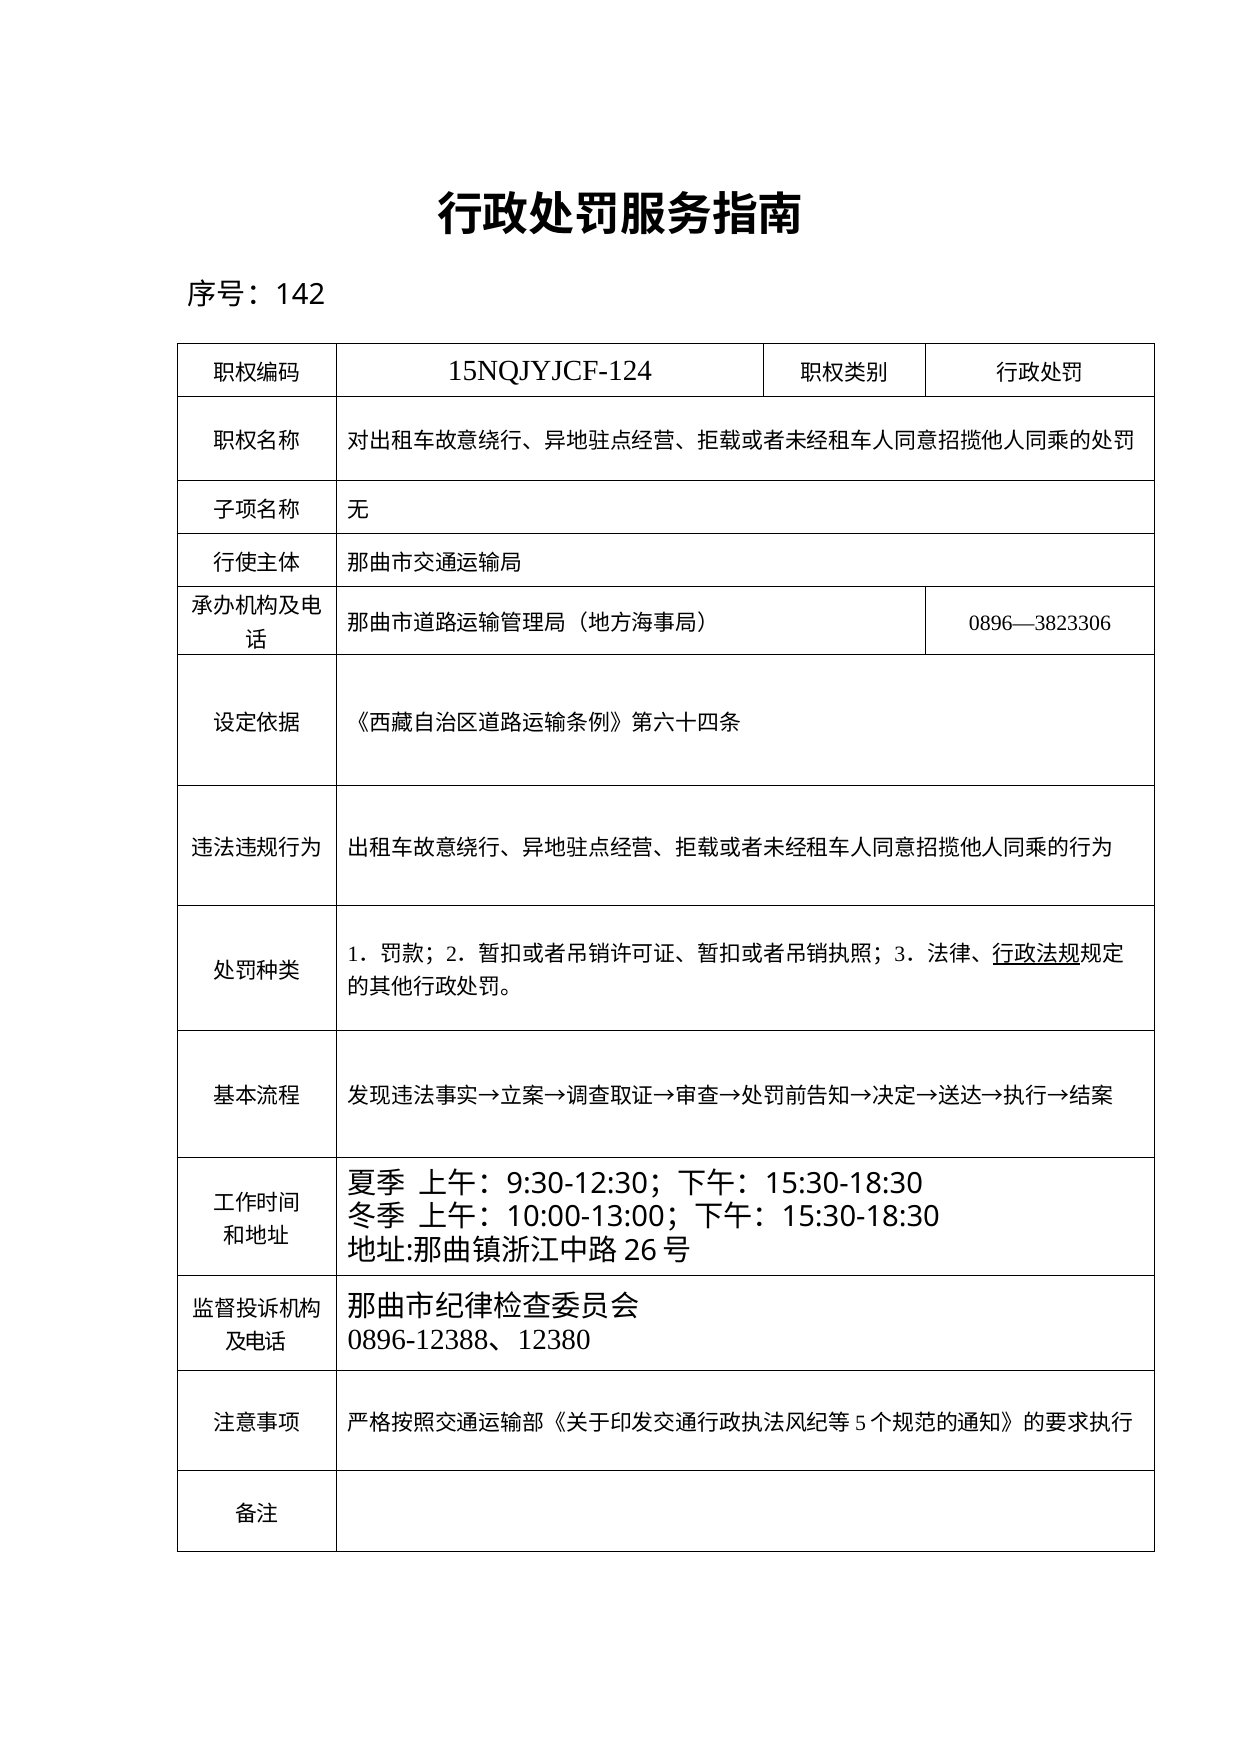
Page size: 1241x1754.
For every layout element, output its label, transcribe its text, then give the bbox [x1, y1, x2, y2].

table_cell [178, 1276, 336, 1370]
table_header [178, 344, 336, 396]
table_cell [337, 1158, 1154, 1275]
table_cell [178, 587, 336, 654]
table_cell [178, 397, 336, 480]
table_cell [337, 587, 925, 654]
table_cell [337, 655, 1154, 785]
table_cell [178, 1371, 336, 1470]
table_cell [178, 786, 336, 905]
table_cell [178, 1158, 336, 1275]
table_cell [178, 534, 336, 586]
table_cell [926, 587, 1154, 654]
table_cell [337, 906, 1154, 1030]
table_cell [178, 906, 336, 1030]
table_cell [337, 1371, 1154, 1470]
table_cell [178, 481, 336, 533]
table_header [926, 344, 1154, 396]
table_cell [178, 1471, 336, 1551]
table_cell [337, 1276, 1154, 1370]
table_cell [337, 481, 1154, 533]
text 序号：142 [187, 259, 1053, 324]
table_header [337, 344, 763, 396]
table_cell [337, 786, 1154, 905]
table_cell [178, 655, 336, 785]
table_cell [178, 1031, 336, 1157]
text 行政处罚服务指南 [187, 162, 1053, 259]
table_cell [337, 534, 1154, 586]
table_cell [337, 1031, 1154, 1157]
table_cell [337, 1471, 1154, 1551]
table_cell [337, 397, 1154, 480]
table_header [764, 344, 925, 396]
